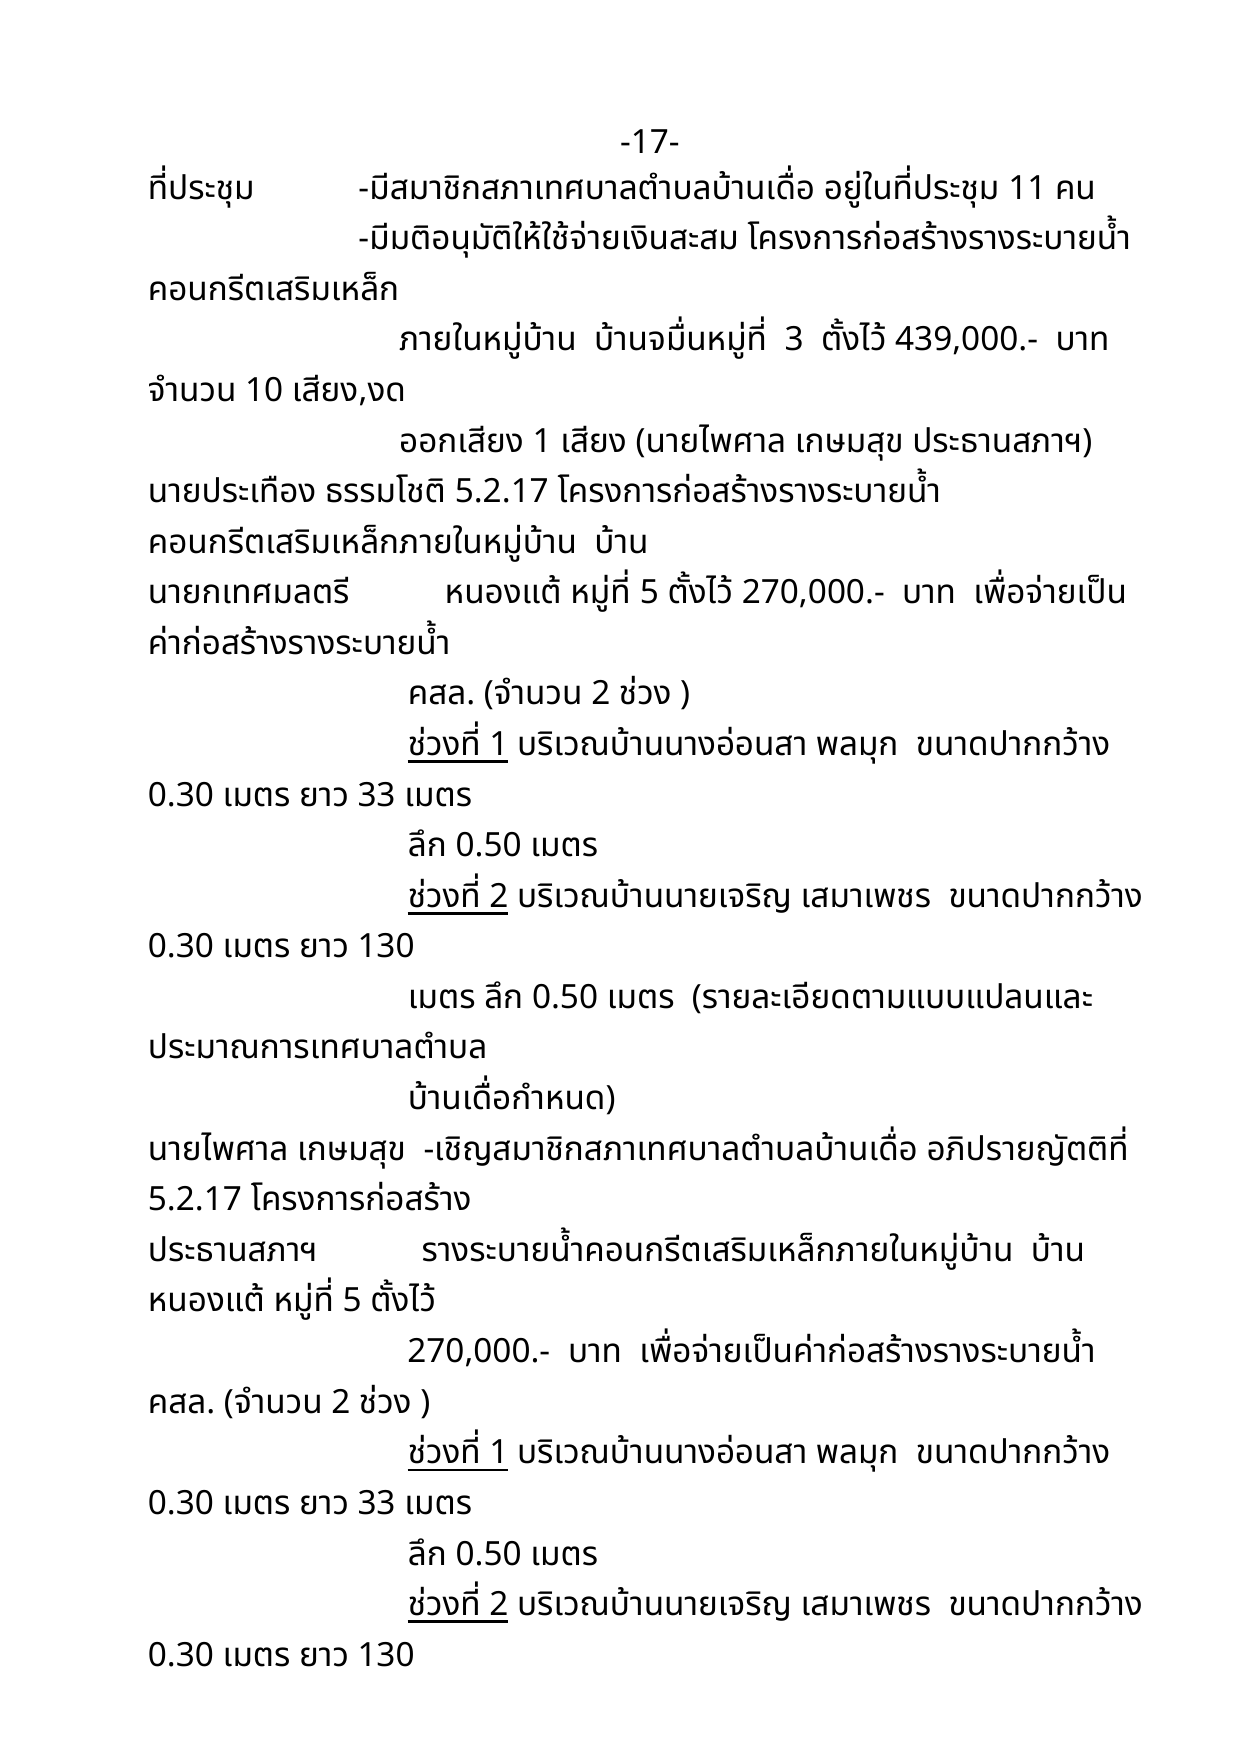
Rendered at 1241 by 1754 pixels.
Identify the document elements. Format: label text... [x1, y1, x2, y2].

text ที่ประชุม -มีสมาชิกสภาเทศบาลตำบลบ้านเดื่อ อยู่ในที่ประชุม 11 คน [148, 163, 1152, 214]
text ภายในหมู่บ้าน บ้านจมื่นหมู่ที่ 3 ตั้งไว้ 439,000.- บาท จำนวน 10 เสียง,งด [148, 315, 1152, 416]
text นายไพศาล เกษมสุข -เชิญสมาชิกสภาเทศบาลตำบลบ้านเดื่อ อภิปรายญัตติที่ 5.2.17 โครงการก่อสร้าง [148, 1124, 1152, 1226]
text เมตร ลึก 0.50 เมตร (รายละเอียดตามแบบแปลนและประมาณการเทศบาลตำบล [148, 973, 1152, 1074]
text ช่วงที่ 2 บริเวณบ้านนายเจริญ เสมาเพชร ขนาดปากกว้าง 0.30 เมตร ยาว 130 [148, 1580, 1152, 1681]
text ช่วงที่ 1 บริเวณบ้านนางอ่อนสา พลมุก ขนาดปากกว้าง 0.30 เมตร ยาว 33 เมตร [148, 1428, 1152, 1529]
text -มีมติอนุมัติให้ใช้จ่ายเงินสะสม โครงการก่อสร้างรางระบายน้ำคอนกรีตเสริมเหล็ก [148, 214, 1152, 315]
text ช่วงที่ 2 บริเวณบ้านนายเจริญ เสมาเพชร ขนาดปากกว้าง 0.30 เมตร ยาว 130 [148, 872, 1152, 973]
text 270,000.- บาท เพื่อจ่ายเป็นค่าก่อสร้างรางระบายน้ำ คสล. (จำนวน 2 ช่วง ) [148, 1327, 1152, 1428]
text -17- [148, 118, 1152, 163]
text ประธานสภาฯ รางระบายน้ำคอนกรีตเสริมเหล็กภายในหมู่บ้าน บ้านหนองแต้ หมู่ที่ 5 ตั้งไว้ [148, 1226, 1152, 1327]
text บ้านเดื่อกำหนด) [148, 1074, 1152, 1124]
text ช่วงที่ 1 บริเวณบ้านนางอ่อนสา พลมุก ขนาดปากกว้าง 0.30 เมตร ยาว 33 เมตร [148, 720, 1152, 821]
text ลึก 0.50 เมตร [148, 1529, 1152, 1580]
text นายกเทศมลตรี หนองแต้ หมู่ที่ 5 ตั้งไว้ 270,000.- บาท เพื่อจ่ายเป็นค่าก่อสร้างรางระบายน้ำ [148, 568, 1152, 669]
text ลึก 0.50 เมตร [148, 821, 1152, 872]
text นายประเทือง ธรรมโชติ 5.2.17 โครงการก่อสร้างรางระบายน้ำคอนกรีตเสริมเหล็กภายในหมู่บ้าน บ้าน [148, 467, 1152, 568]
text ออกเสียง 1 เสียง (นายไพศาล เกษมสุข ประธานสภาฯ) [148, 416, 1152, 467]
text คสล. (จำนวน 2 ช่วง ) [148, 669, 1152, 720]
